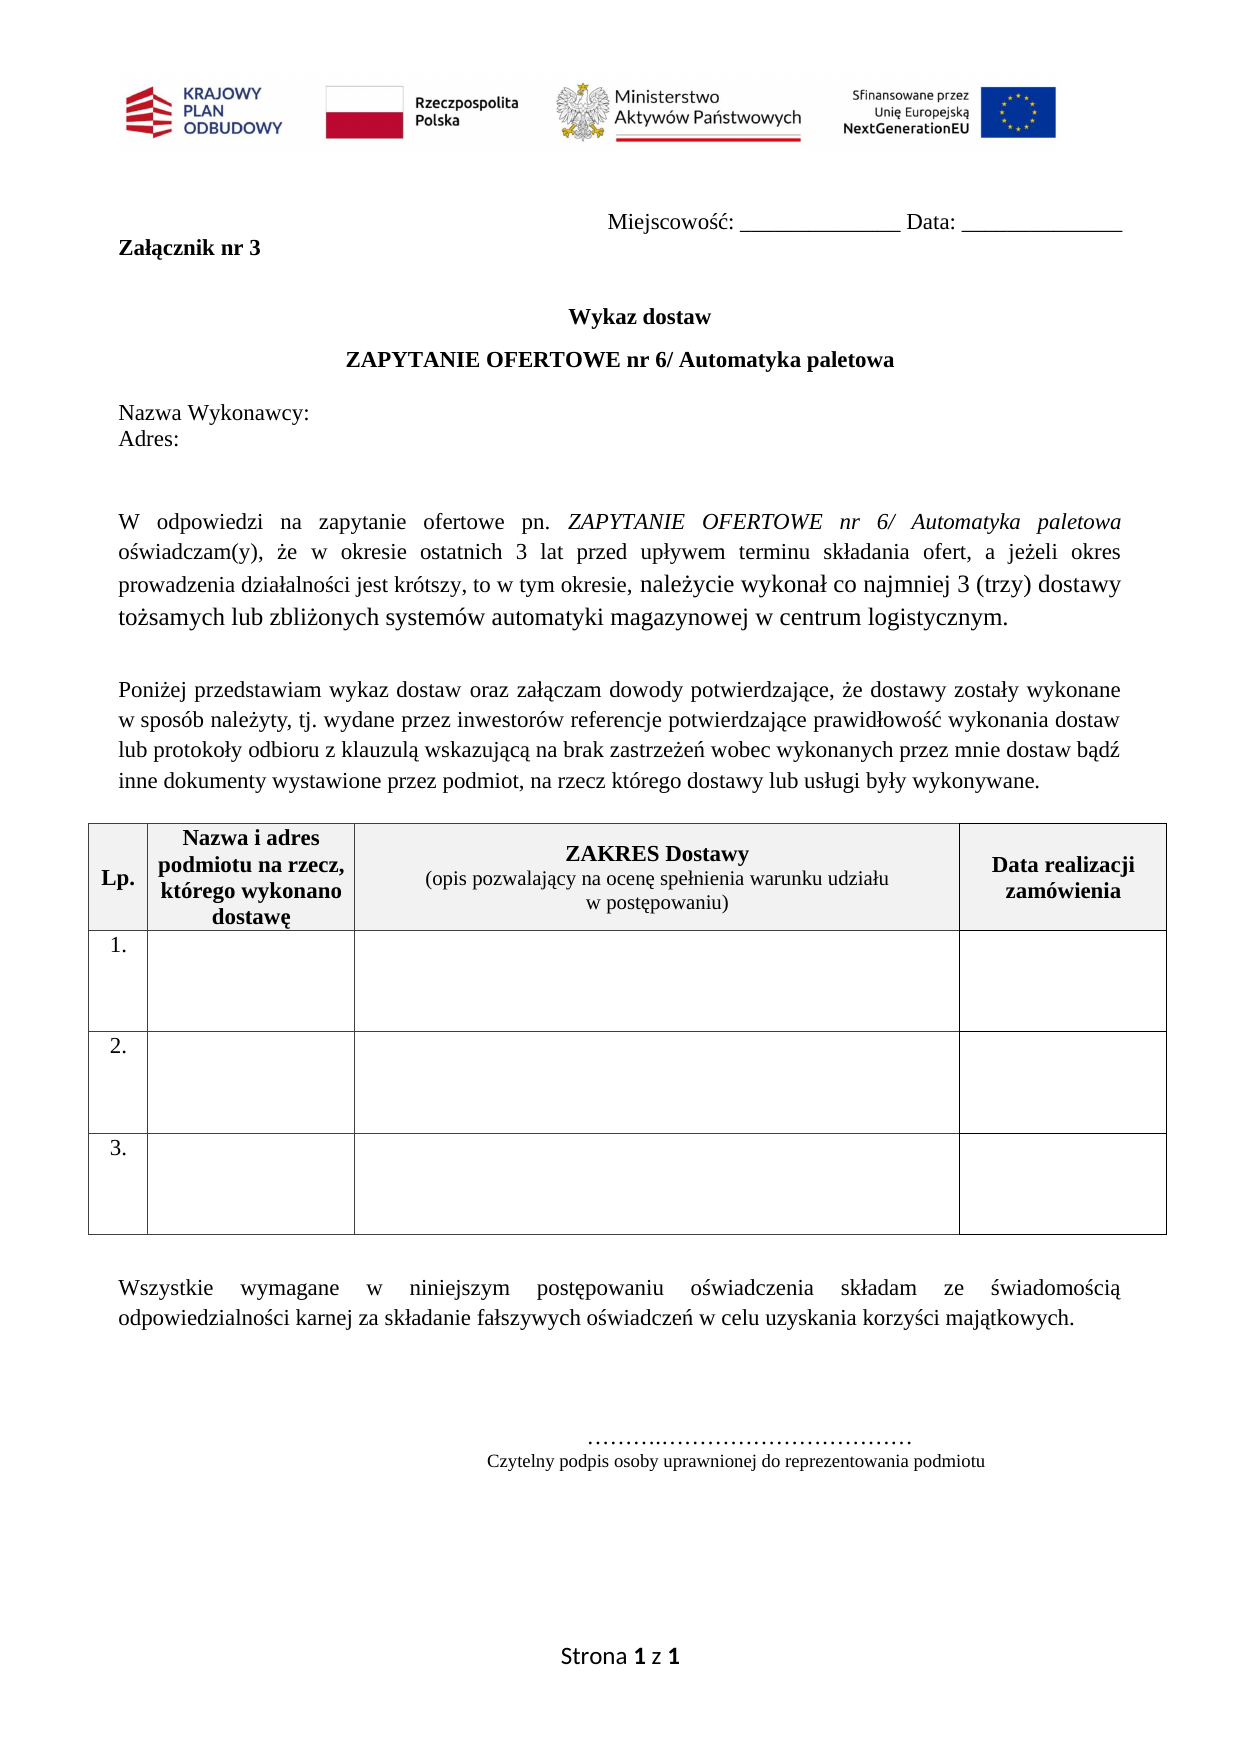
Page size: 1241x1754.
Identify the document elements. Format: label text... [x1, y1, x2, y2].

text Miejscowość: ______________ Data: ______________ [118, 208, 1122, 234]
text Adres: [118, 425, 1122, 451]
table_header Nazwa i adres podmiotu na rzecz, którego wykonano dostawę [148, 824, 354, 930]
table_cell 2. [89, 1032, 147, 1132]
table_cell [355, 1032, 959, 1132]
text ……….…………………………… [413, 1423, 1122, 1450]
table_cell [355, 931, 959, 1031]
text Załącznik nr 3 [118, 234, 1122, 261]
table_header ZAKRES Dostawy (opis pozwalający na ocenę spełnienia warunku udziału w postępowaniu) [355, 824, 959, 930]
text ZAPYTANIE OFERTOWE nr 6/ Automatyka paletowa [118, 346, 1122, 372]
text Poniżej przedstawiam wykaz dostaw oraz załączam dowody potwierdzające, że dostawy zostały wykonane w sposób należyty, tj. wydane przez inwestorów referencje potwierdzające prawidłowość wykonania dostaw lub protokoły odbioru z klauzulą wskazującą na brak zastrzeżeń wobec wykonanych przez mnie dostaw bądź inne dokumenty wystawione przez podmiot, na rzecz którego dostawy lub usługi były wykonywane. [118, 668, 1122, 793]
text W odpowiedzi na zapytanie ofertowe pn. ZAPYTANIE OFERTOWE nr 6/ Automatyka paletowa oświadczam(y), że w okresie ostatnich 3 lat przed upływem terminu składania ofert, a jeżeli okres prowadzenia działalności jest krótszy, to w tym okresie, należycie wykonał co najmniej 3 (trzy) dostawy tożsamych lub zbliżonych systemów automatyki magazynowej w centrum logistycznym. [118, 508, 1122, 631]
table_header Lp. [89, 824, 147, 930]
picture [118, 73, 1064, 151]
table_cell [960, 1032, 1166, 1132]
table_cell [355, 1134, 959, 1234]
table_cell [960, 931, 1166, 1031]
text Czytelny podpis osoby uprawnionej do reprezentowania podmiotu [413, 1450, 1122, 1471]
table_header Data realizacji zamówienia [960, 824, 1166, 930]
table_cell [148, 931, 354, 1031]
table_cell [148, 1134, 354, 1234]
text Wykaz dostaw [118, 303, 1122, 329]
table_cell [148, 1032, 354, 1132]
table_cell 3. [89, 1134, 147, 1234]
text Wszystkie wymagane w niniejszym postępowaniu oświadczenia składam ze świadomością odpowiedzialności karnej za składanie fałszywych oświadczeń w celu uzyskania korzyści majątkowych. [118, 1274, 1122, 1330]
table_cell [960, 1134, 1166, 1234]
text Nazwa Wykonawcy: [118, 399, 1122, 425]
table_cell 1. [89, 931, 147, 1031]
